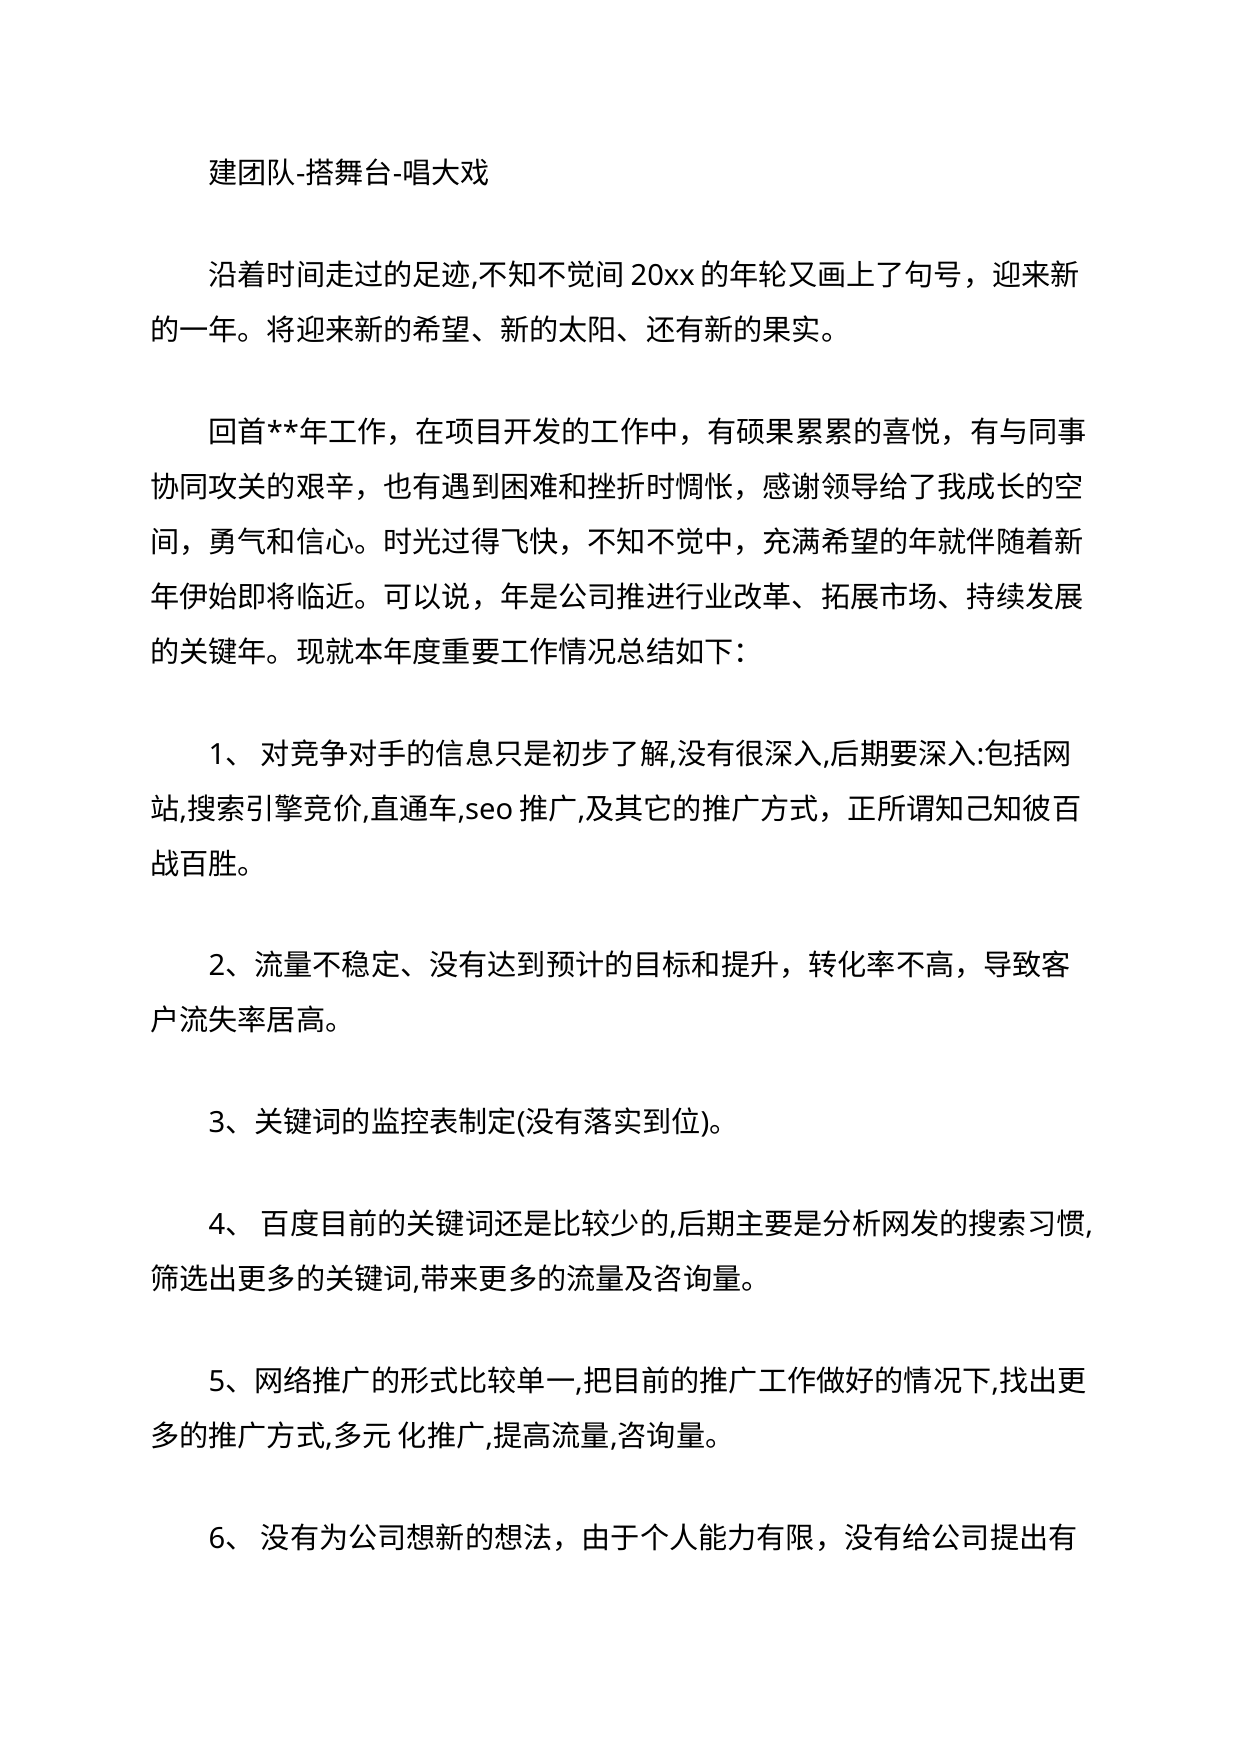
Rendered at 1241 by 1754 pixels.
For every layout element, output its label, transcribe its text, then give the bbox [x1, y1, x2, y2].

text 5、网络推广的形式比较单一,把目前的推广工作做好的情况下,找出更多的推广方式,多元 化推广,提高流量,咨询量。 [150, 1358, 1090, 1455]
text 沿着时间走过的足迹,不知不觉间20xx的年轮又画上了句号，迎来新的一年。将迎来新的希望、新的太阳、还有新的果实。 [150, 252, 1090, 349]
text 4、 百度目前的关键词还是比较少的,后期主要是分析网发的搜索习惯,筛选出更多的关键词,带来更多的流量及咨询量。 [150, 1201, 1090, 1298]
text 1、 对竞争对手的信息只是初步了解,没有很深入,后期要深入:包括网站,搜索引擎竞价,直通车,seo推广,及其它的推广方式，正所谓知己知彼百战百胜。 [150, 730, 1090, 882]
text 2、流量不稳定、没有达到预计的目标和提升，转化率不高，导致客户流失率居高。 [150, 942, 1090, 1039]
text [150, 1515, 1090, 1557]
text 回首**年工作，在项目开发的工作中，有硕果累累的喜悦，有与同事协同攻关的艰辛，也有遇到困难和挫折时惆怅，感谢领导给了我成长的空间，勇气和信心。时光过得飞快，不知不觉中，充满希望的年就伴随着新年伊始即将临近。可以说，年是公司推进行业改革、拓展市场、持续发展的关键年。现就本年度重要工作情况总结如下： [150, 409, 1090, 671]
text 3、关键词的监控表制定(没有落实到位)。 [150, 1099, 1090, 1141]
text 建团队-搭舞台-唱大戏 [150, 150, 1090, 192]
